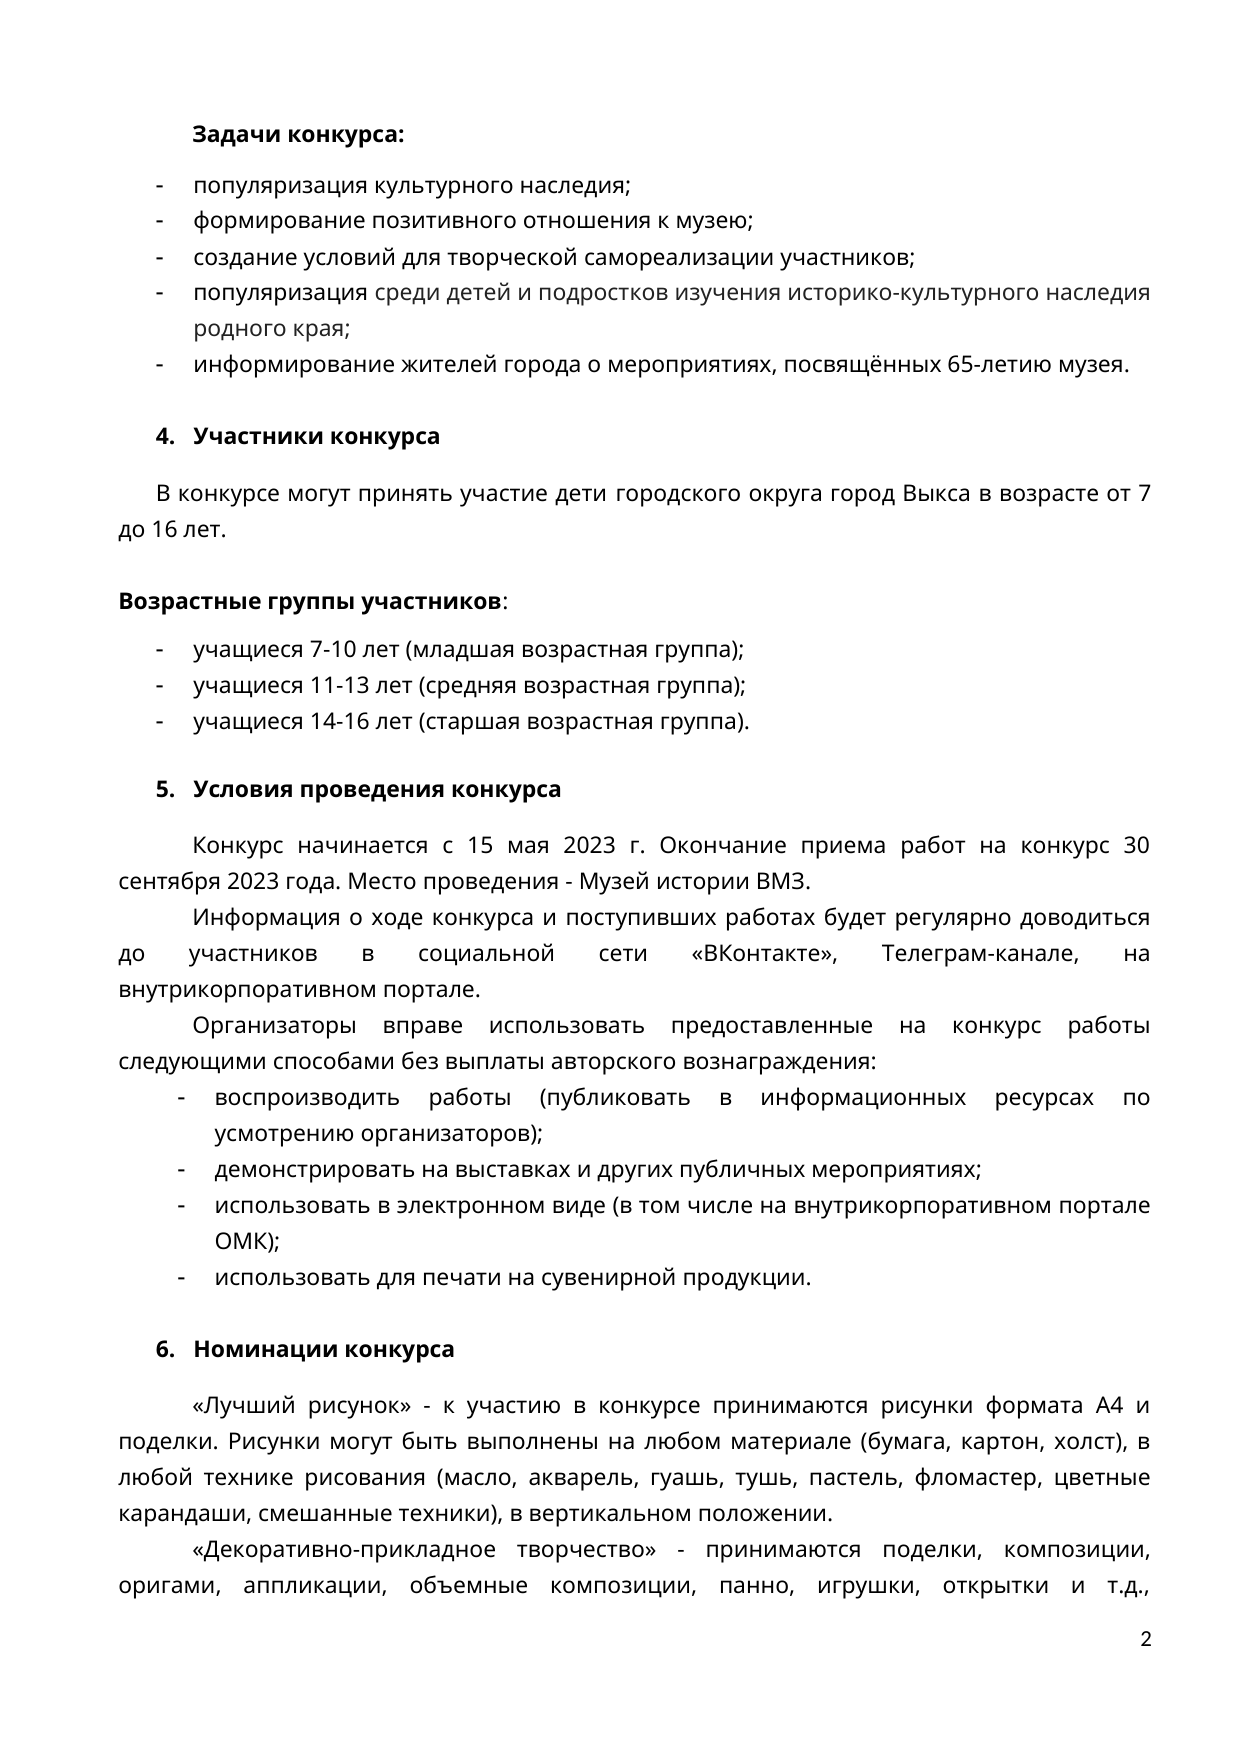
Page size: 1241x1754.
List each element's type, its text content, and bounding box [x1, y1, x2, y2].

text В конкурсе могут принять участие дети городского округа город Выкса в возрасте от 7 до 16 лет. [118, 477, 1152, 544]
list использовать для печати на сувенирной продукции. [177, 1261, 1152, 1292]
text Задачи конкурса: [156, 118, 1152, 149]
list формирование позитивного отношения к музею; [156, 204, 1152, 236]
list учащиеся 7-10 лет (младшая возрастная группа); [156, 633, 1152, 664]
list Участники конкурса [156, 420, 1152, 451]
text Возрастные группы участников: [118, 585, 1152, 616]
list Условия проведения конкурса [156, 773, 1152, 804]
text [118, 1533, 1152, 1569]
text Конкурс начинается с 15 мая 2023 г. Окончание приема работ на конкурс 30 сентября 2023 года. Место проведения - Музей истории ВМЗ. [118, 829, 1152, 897]
list демонстрировать на выставках и других публичных мероприятиях; [177, 1153, 1152, 1184]
list информирование жителей города о мероприятиях, посвящённых 65-летию музея. [156, 348, 1152, 379]
text Информация о ходе конкурса и поступивших работах будет регулярно доводиться до участников в социальной сети «ВКонтакте», Телеграм-канале, на внутрикорпоративном портале. [118, 901, 1152, 1004]
list Номинации конкурса [156, 1332, 1152, 1364]
list воспроизводить работы (публиковать в информационных ресурсах по усмотрению организаторов); [177, 1081, 1152, 1148]
list учащиеся 14-16 лет (старшая возрастная группа). [156, 705, 1152, 768]
list использовать в электронном виде (в том числе на внутрикорпоративном портале ОМК); [177, 1189, 1152, 1256]
list создание условий для творческой самореализации участников; [156, 240, 1152, 272]
text «Лучший рисунок» - к участию в конкурсе принимаются рисунки формата А4 и поделки. Рисунки могут быть выполнены на любом материале (бумага, картон, холст), в любой технике рисования (масло, акварель, гуашь, тушь, пастель, фломастер, цветные карандаши, смешанные техники), в вертикальном положении. [118, 1389, 1152, 1528]
text Организаторы вправе использовать предоставленные на конкурс работы следующими способами без выплаты авторского вознаграждения: [118, 1009, 1152, 1076]
list учащиеся 11-13 лет (средняя возрастная группа); [156, 669, 1152, 700]
list популяризация среди детей и подростков изучения историко-культурного наследия родного края; [156, 276, 1152, 343]
list популяризация культурного наследия; [156, 168, 1152, 200]
